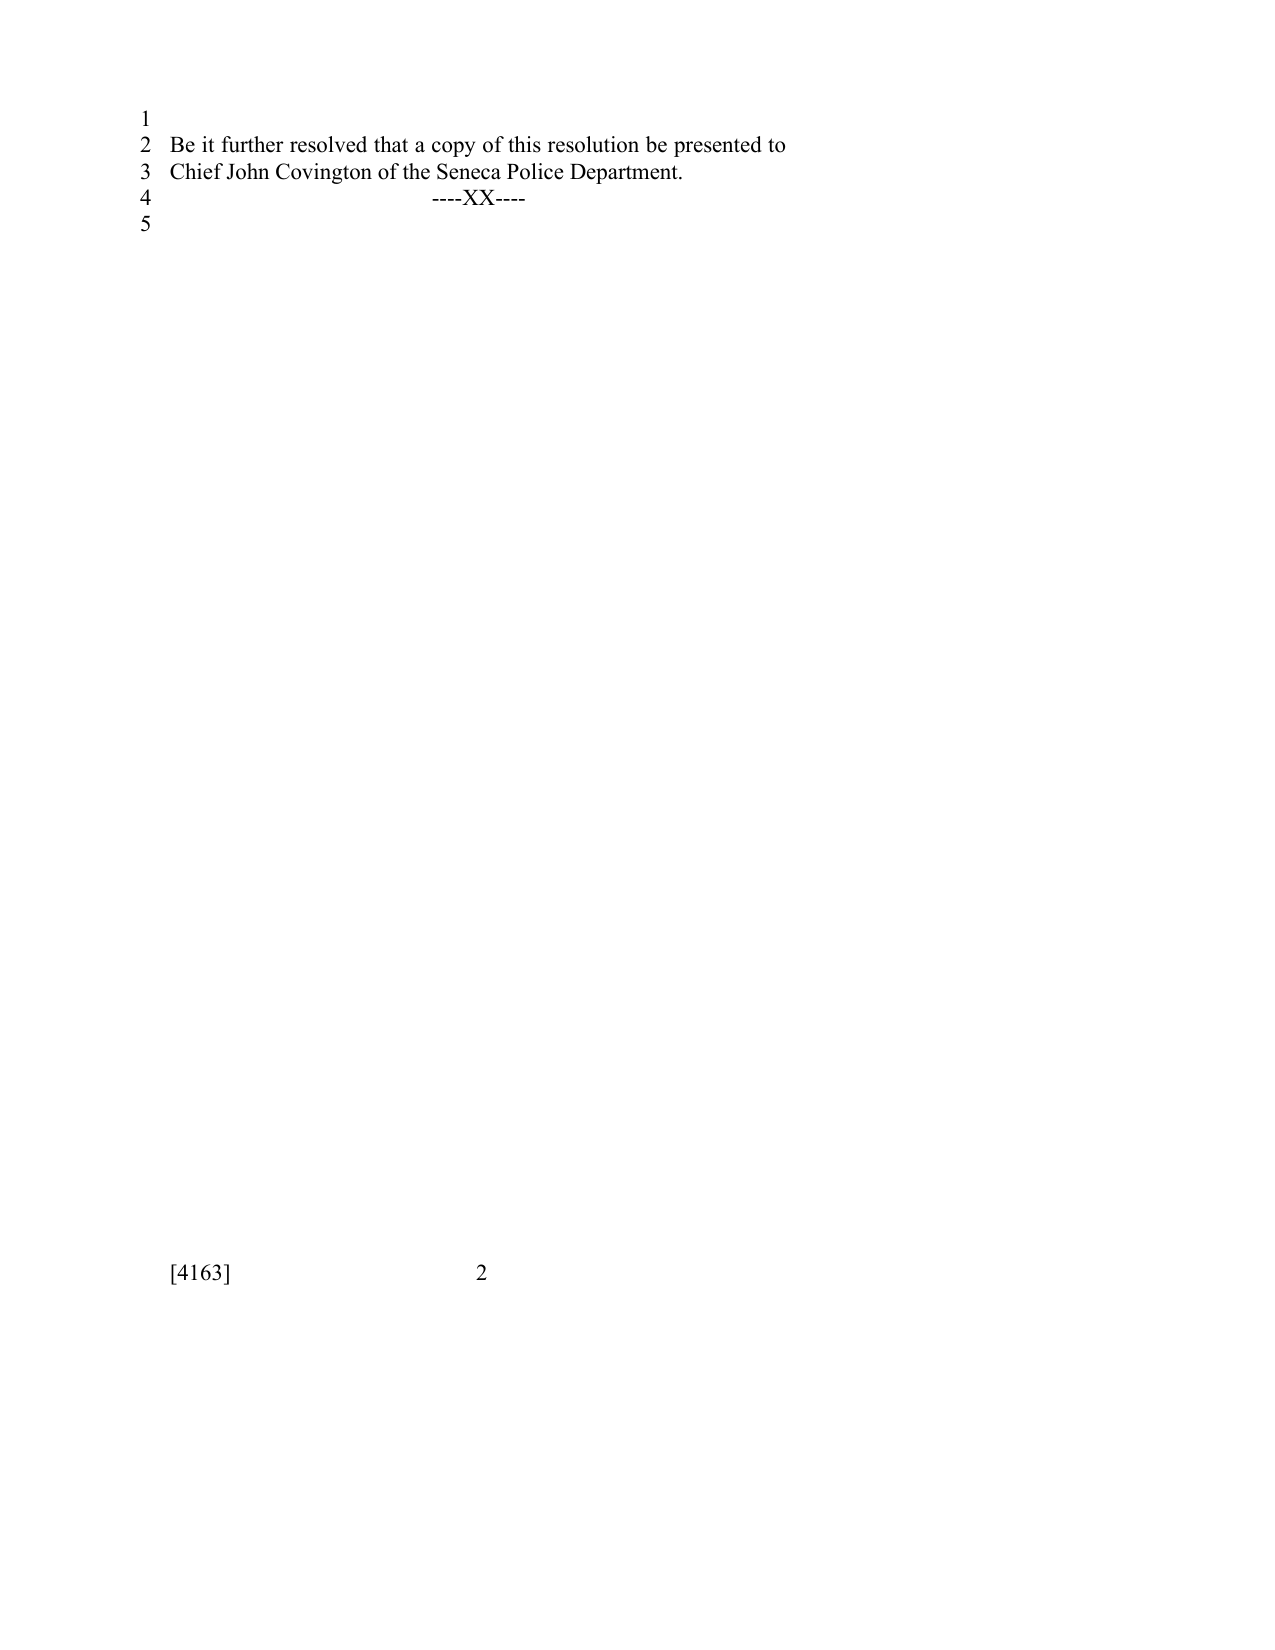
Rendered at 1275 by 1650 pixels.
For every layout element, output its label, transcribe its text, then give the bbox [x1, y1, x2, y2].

text Be it further resolved that a copy of this resolution be presented to Chief John Covington of the Seneca Police Department. [169, 131, 787, 184]
text ----XX---- [169, 184, 787, 210]
